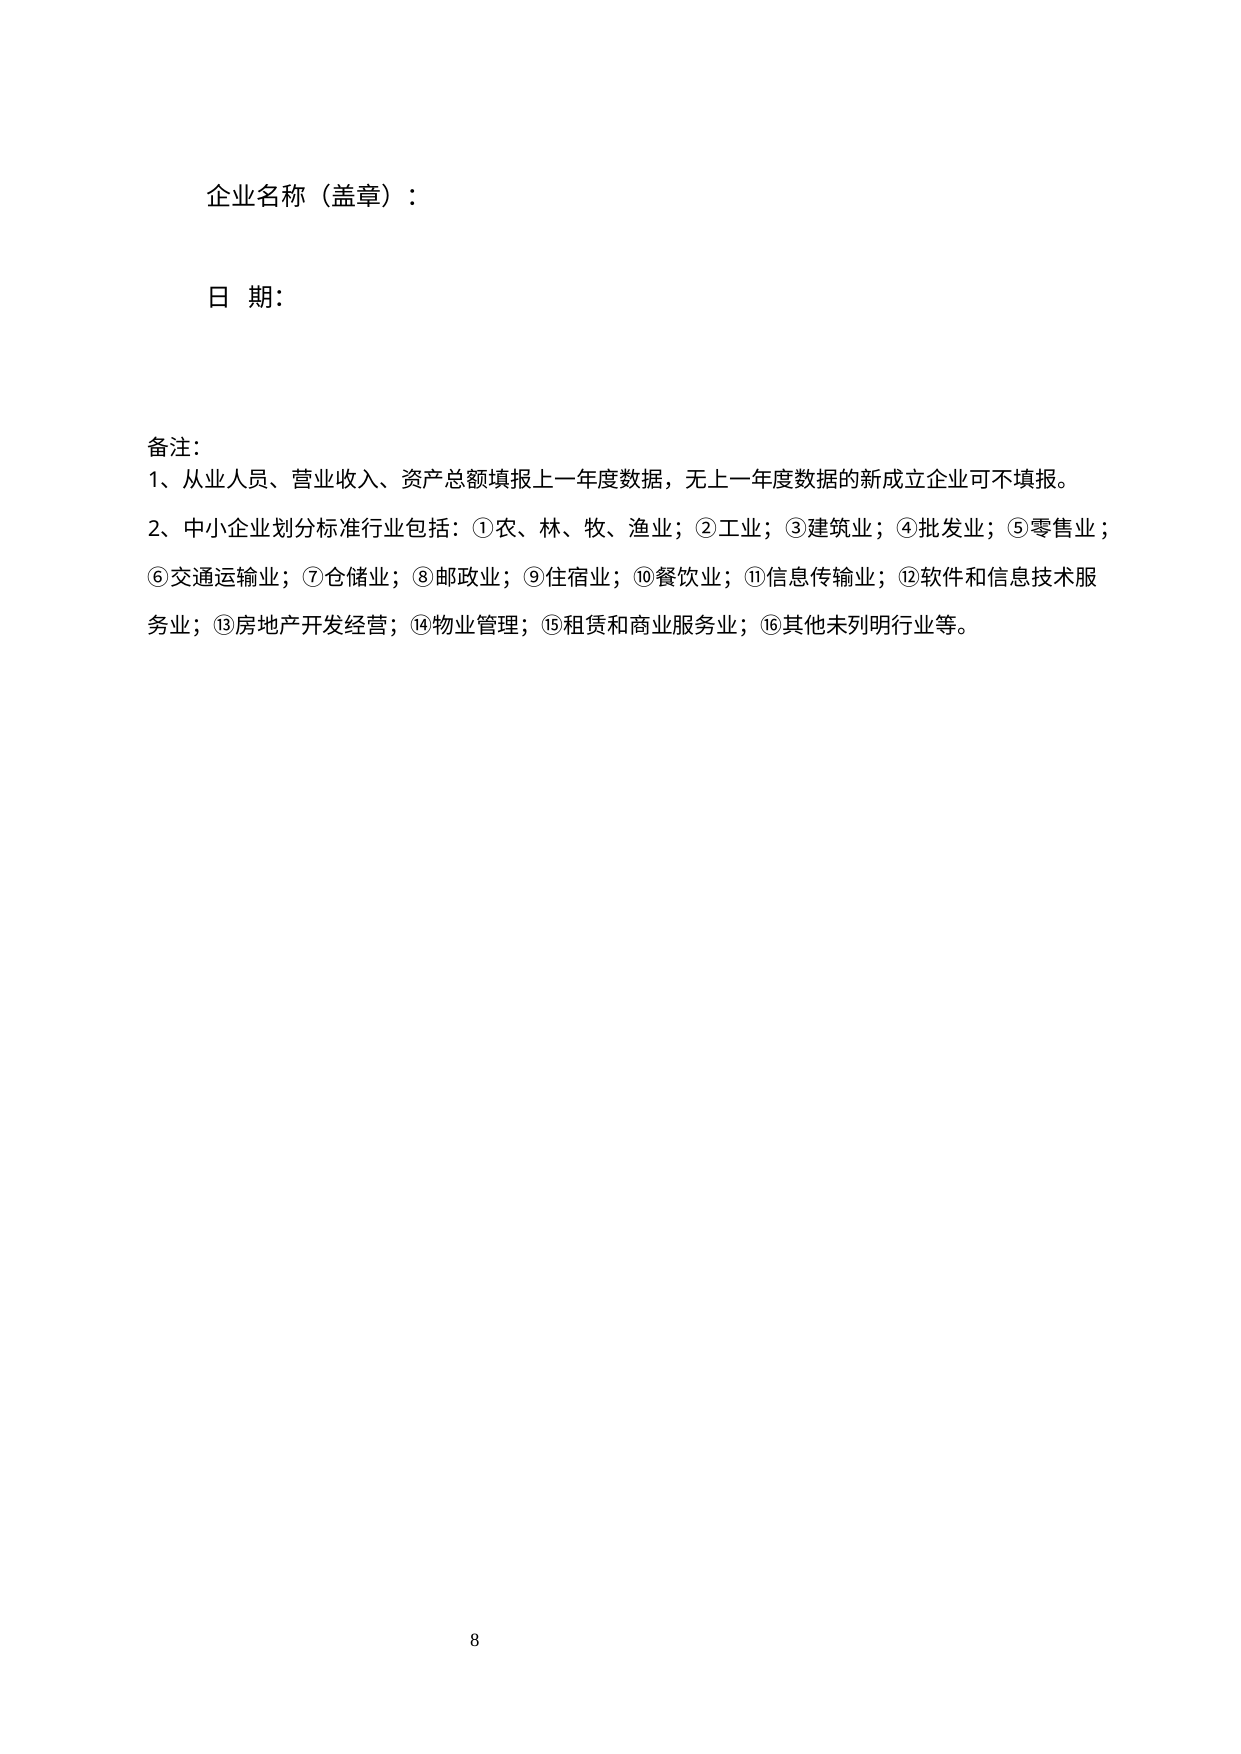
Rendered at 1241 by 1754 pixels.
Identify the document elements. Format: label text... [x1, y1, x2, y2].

text 备注： [148, 429, 1093, 462]
text 企业名称（盖章）： [147, 162, 1093, 227]
text 日 期： [147, 263, 1093, 328]
text 2、中小企业划分标准行业包括：①农、林、牧、渔业；②工业；③建筑业；④批发业；⑤零售业；⑥交通运输业；⑦仓储业；⑧邮政业；⑨住宿业；⑩餐饮业；⑪信息传输业；⑫软件和信息技术服务业；⑬房地产开发经营；⑭物业管理；⑮租赁和商业服务业；⑯其他未列明行业等。 [148, 510, 1099, 640]
text 1、从业人员、营业收入、资产总额填报上一年度数据，无上一年度数据的新成立企业可不填报。 [148, 462, 1093, 494]
